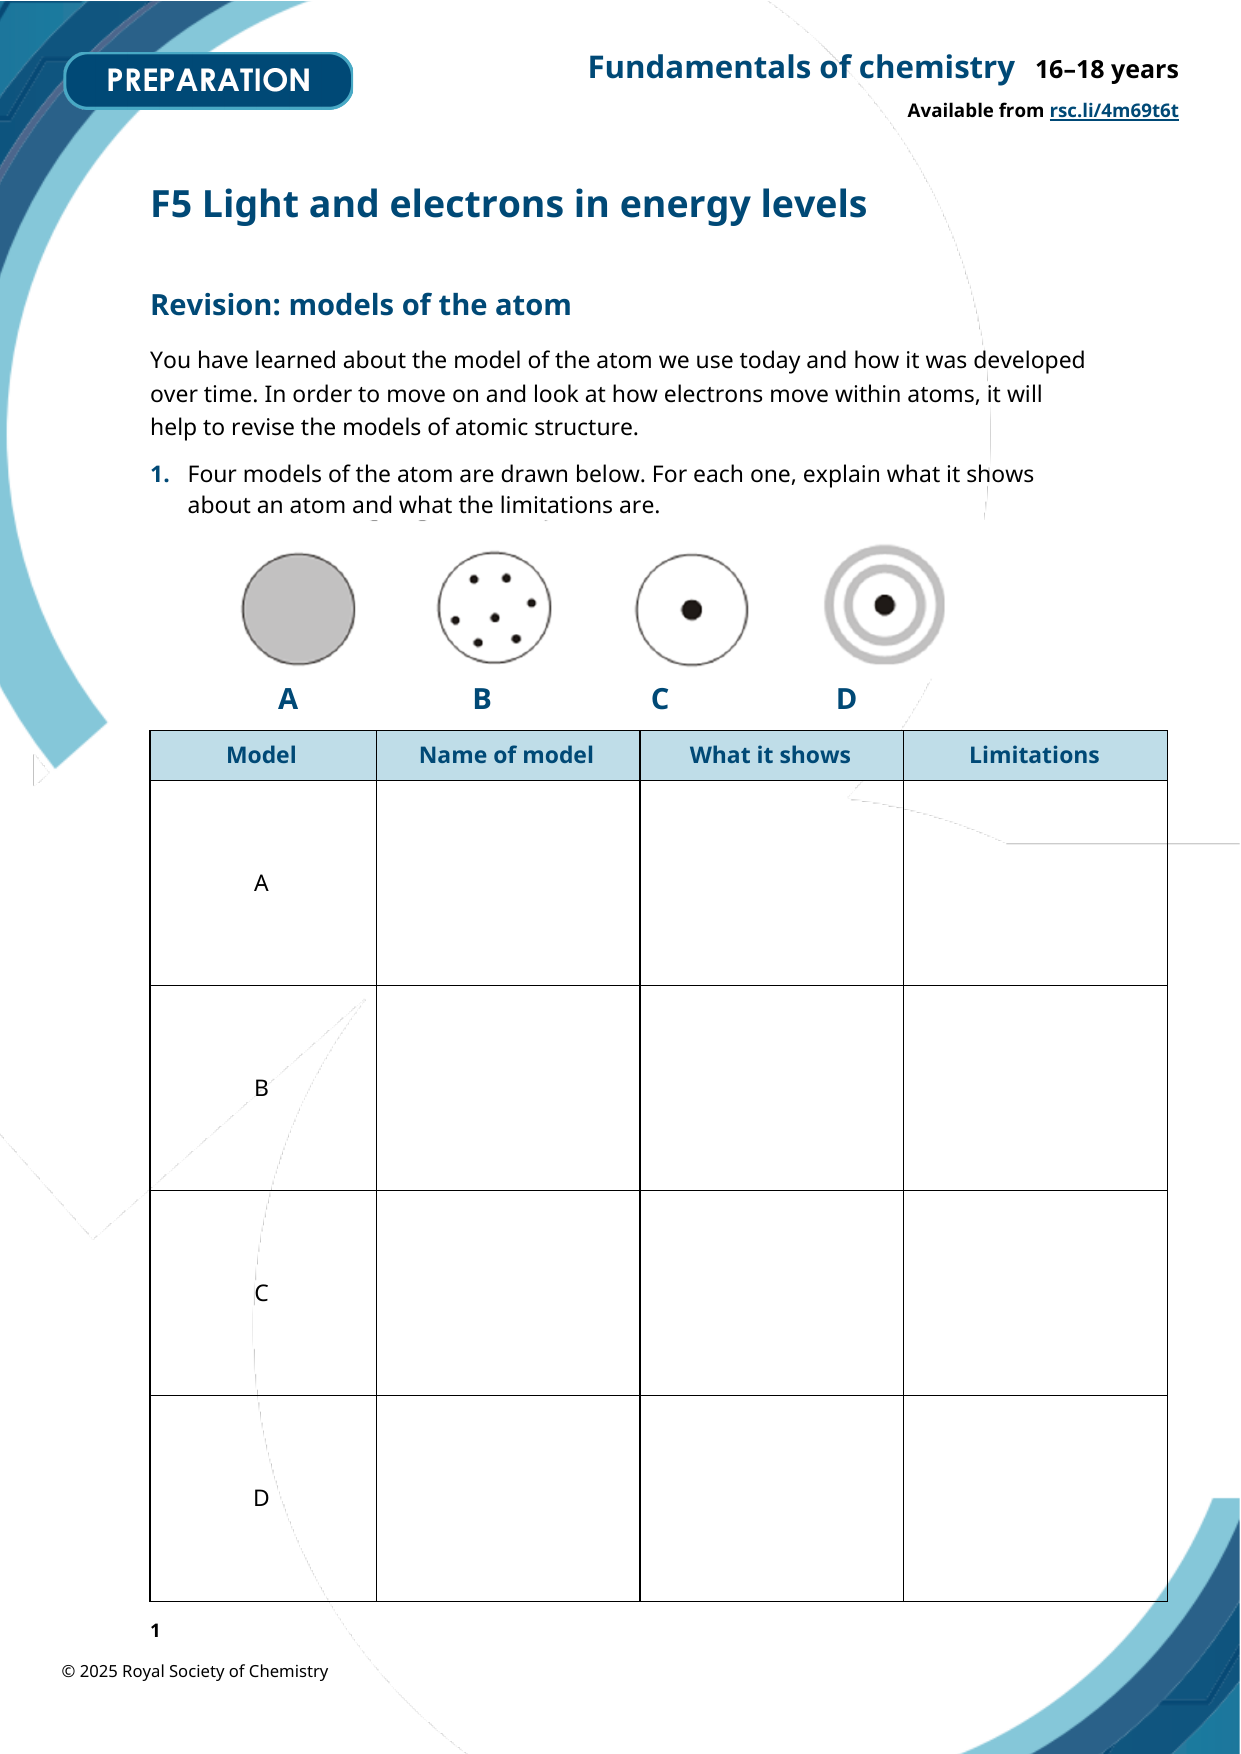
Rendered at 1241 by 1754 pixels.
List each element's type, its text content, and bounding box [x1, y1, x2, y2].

table_cell [641, 781, 903, 985]
picture [187, 520, 1020, 678]
table_cell [904, 1191, 1167, 1395]
table_cell [641, 1191, 903, 1395]
table_cell [904, 1396, 1167, 1601]
table_header Model [151, 731, 376, 780]
list A B C D [150, 678, 1090, 718]
table_header What it shows [641, 731, 903, 780]
picture [63, 52, 354, 110]
table_cell [377, 986, 639, 1190]
table_cell D [151, 1396, 376, 1601]
table_header Limitations [904, 731, 1167, 780]
table_cell B [151, 986, 376, 1190]
table_cell [641, 986, 903, 1190]
text F5 Light and electrons in energy levels [150, 177, 1090, 228]
table_cell C [151, 1191, 376, 1395]
table_header Name of model [377, 731, 639, 780]
table_cell [904, 986, 1167, 1190]
table_cell [377, 1191, 639, 1395]
text You have learned about the model of the atom we use today and how it was developed over time. In order to move on and look at how electrons move within atoms, it will help to revise the models of atomic structure. [150, 344, 1090, 443]
table_cell [641, 1396, 903, 1601]
list Four models of the atom are drawn below. For each one, explain what it shows about an atom and what the limitations are. [150, 458, 1090, 520]
table_cell [904, 781, 1167, 985]
text Revision: models of the atom [150, 284, 1090, 324]
table_cell A [151, 781, 376, 985]
table_cell [377, 781, 639, 985]
table_cell [377, 1396, 639, 1601]
